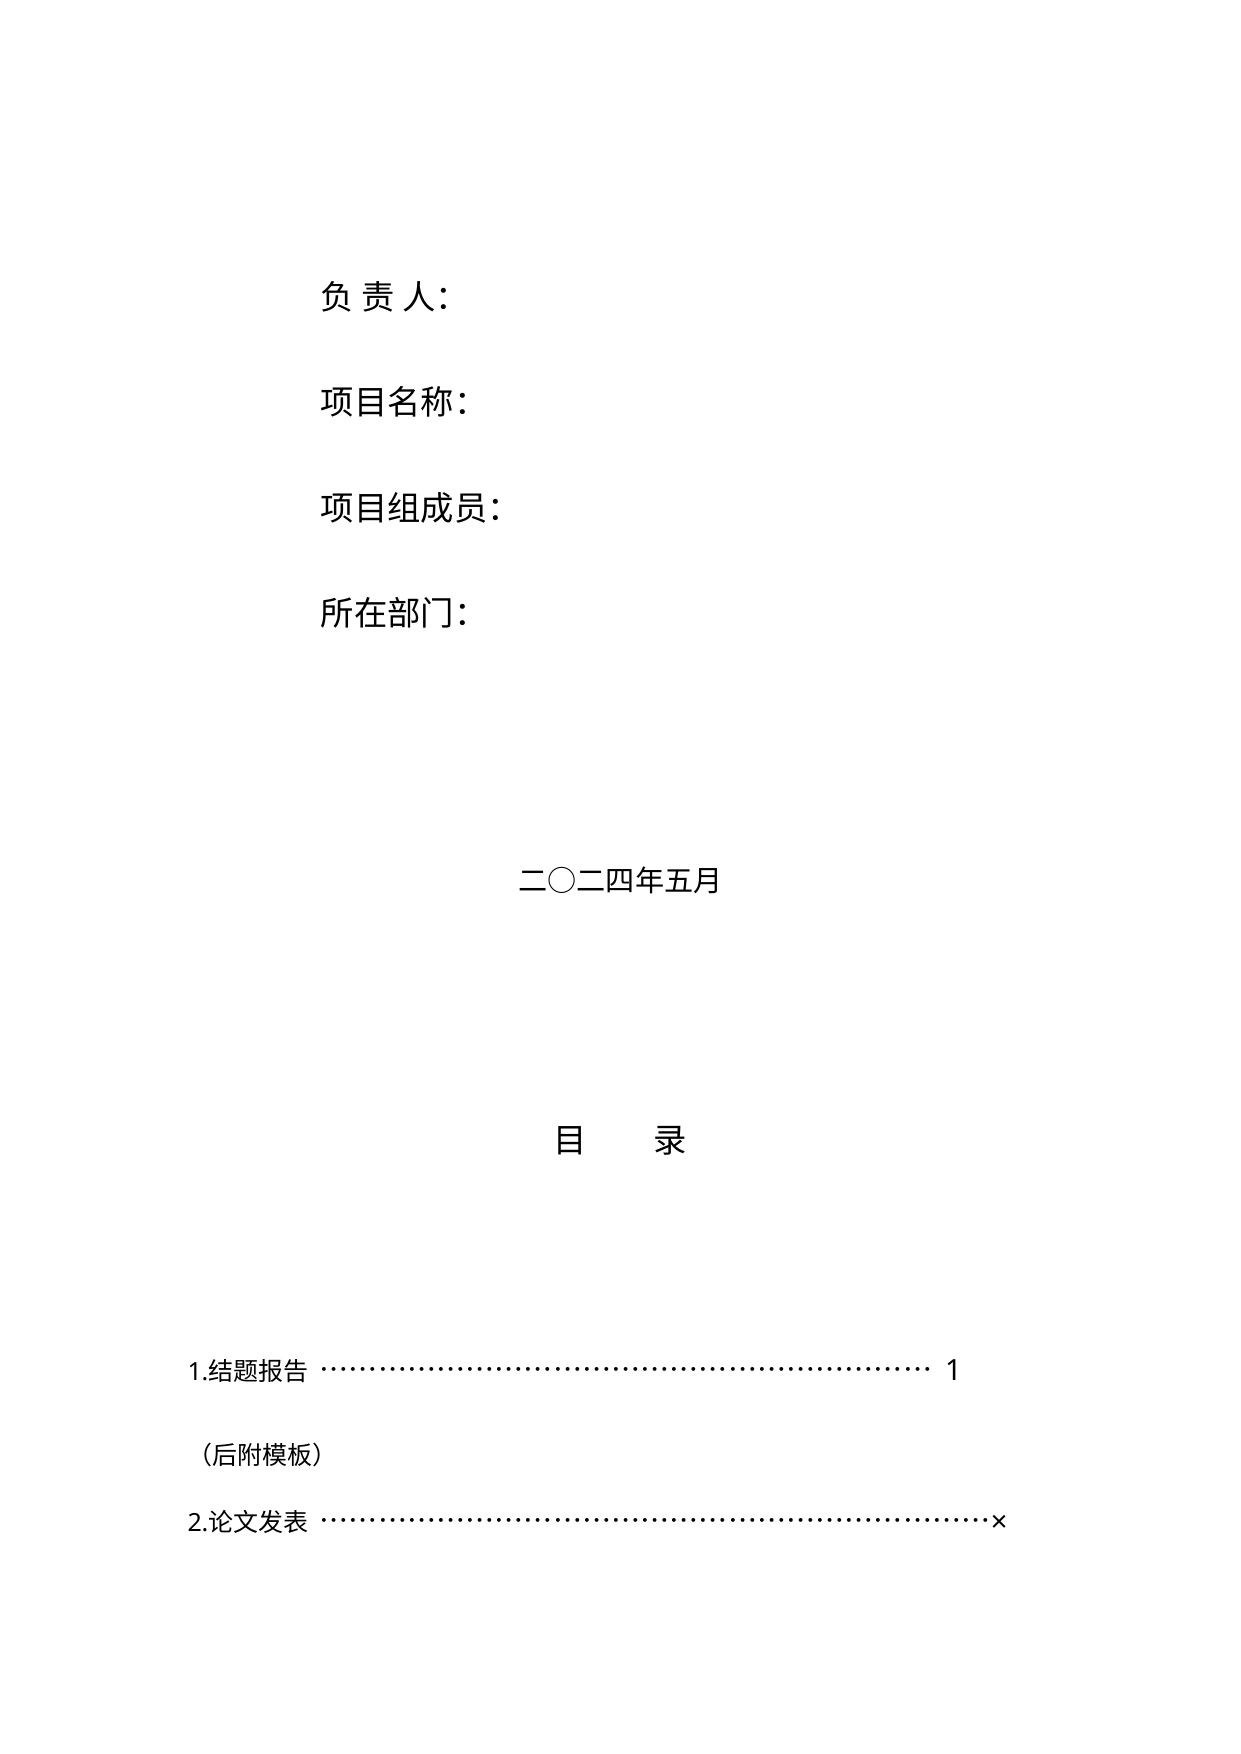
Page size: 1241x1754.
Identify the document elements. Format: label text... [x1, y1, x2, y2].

text 二○二四年五月 [187, 846, 1053, 911]
text （后附模板） [187, 1421, 1053, 1486]
text 目 录 [187, 1106, 1053, 1171]
text 1.结题报告 ……………………………………………………… 1 [187, 1335, 1053, 1400]
text 负 责 人： [187, 262, 1053, 327]
text 所在部门： [187, 578, 1053, 643]
text 2.论文发表 ……………………………………………………………× [187, 1486, 1053, 1551]
text 项目名称： [187, 368, 1053, 433]
text 项目组成员： [187, 473, 1053, 538]
